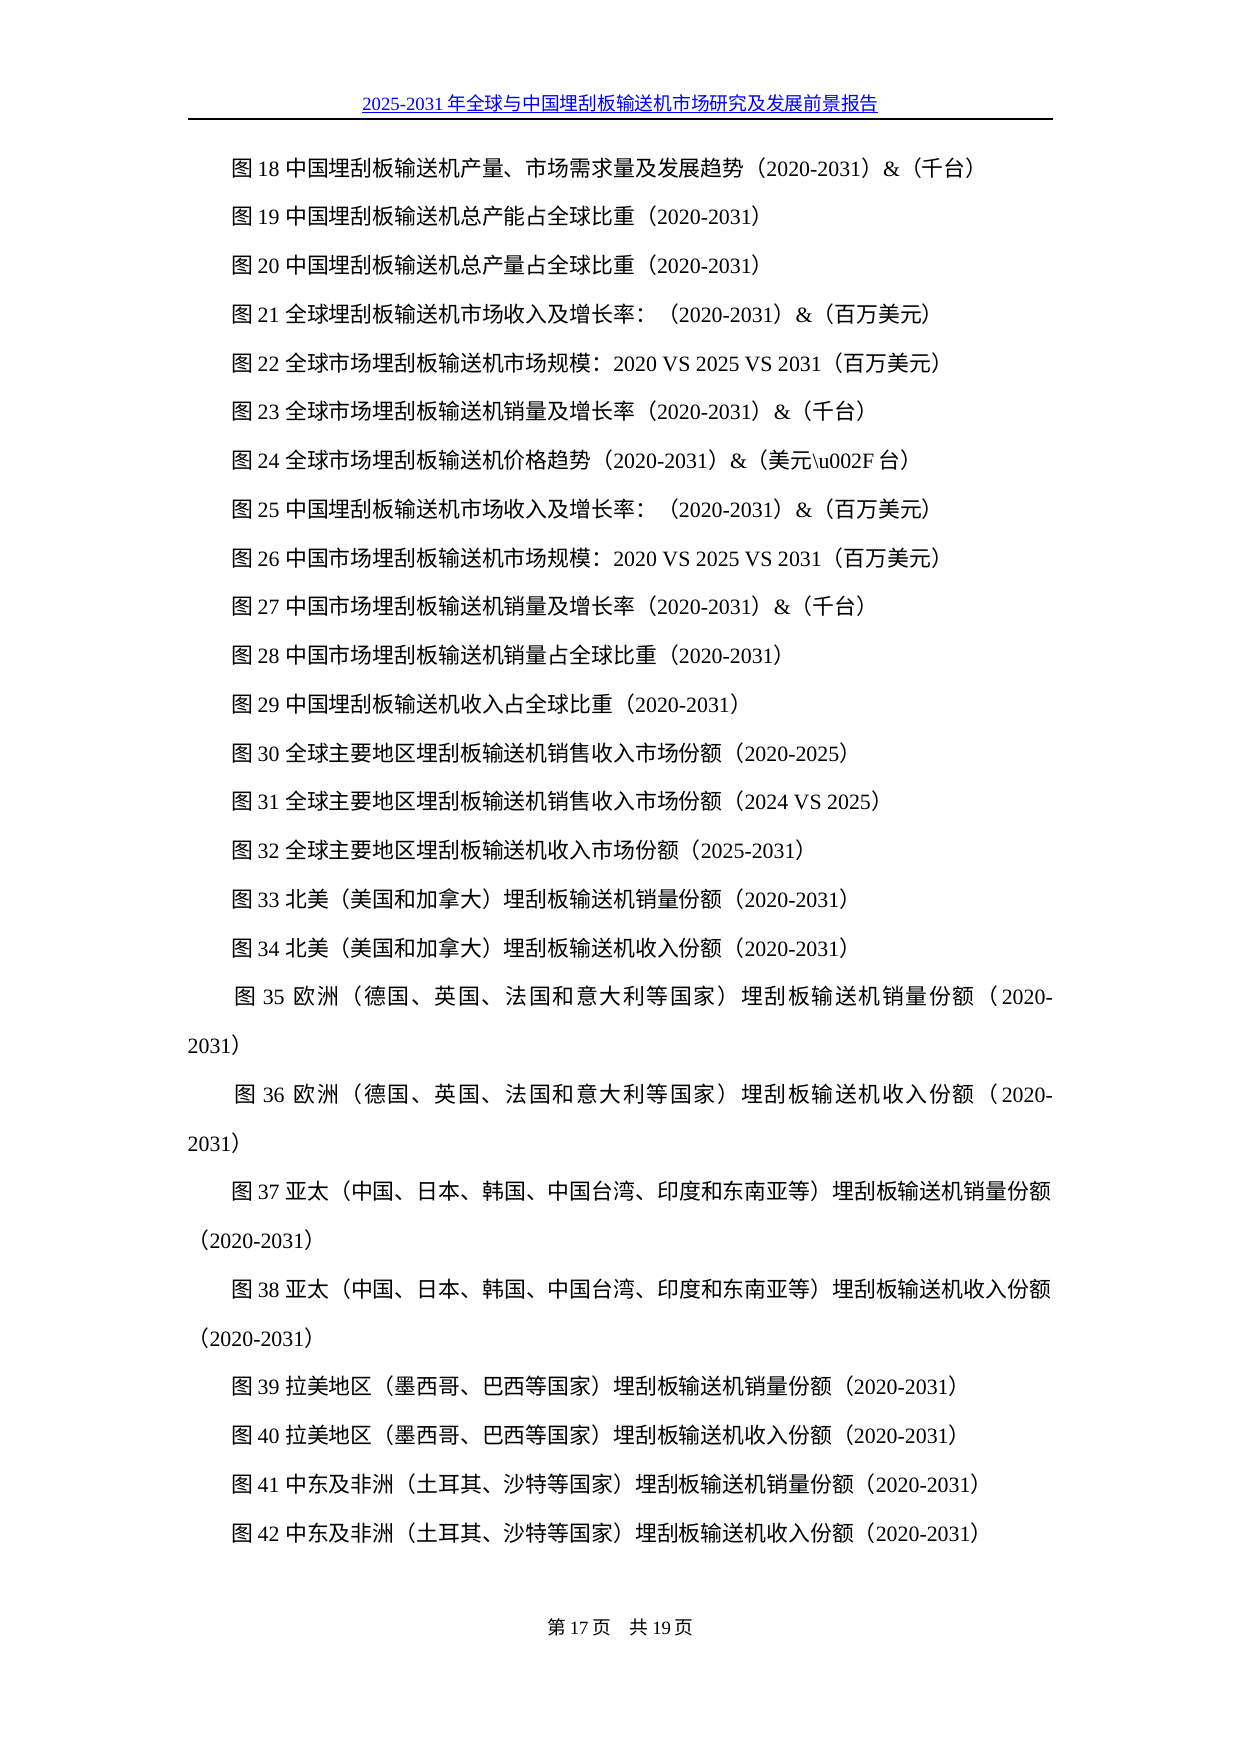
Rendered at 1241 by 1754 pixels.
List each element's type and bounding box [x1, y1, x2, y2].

text [187, 150, 1053, 1548]
